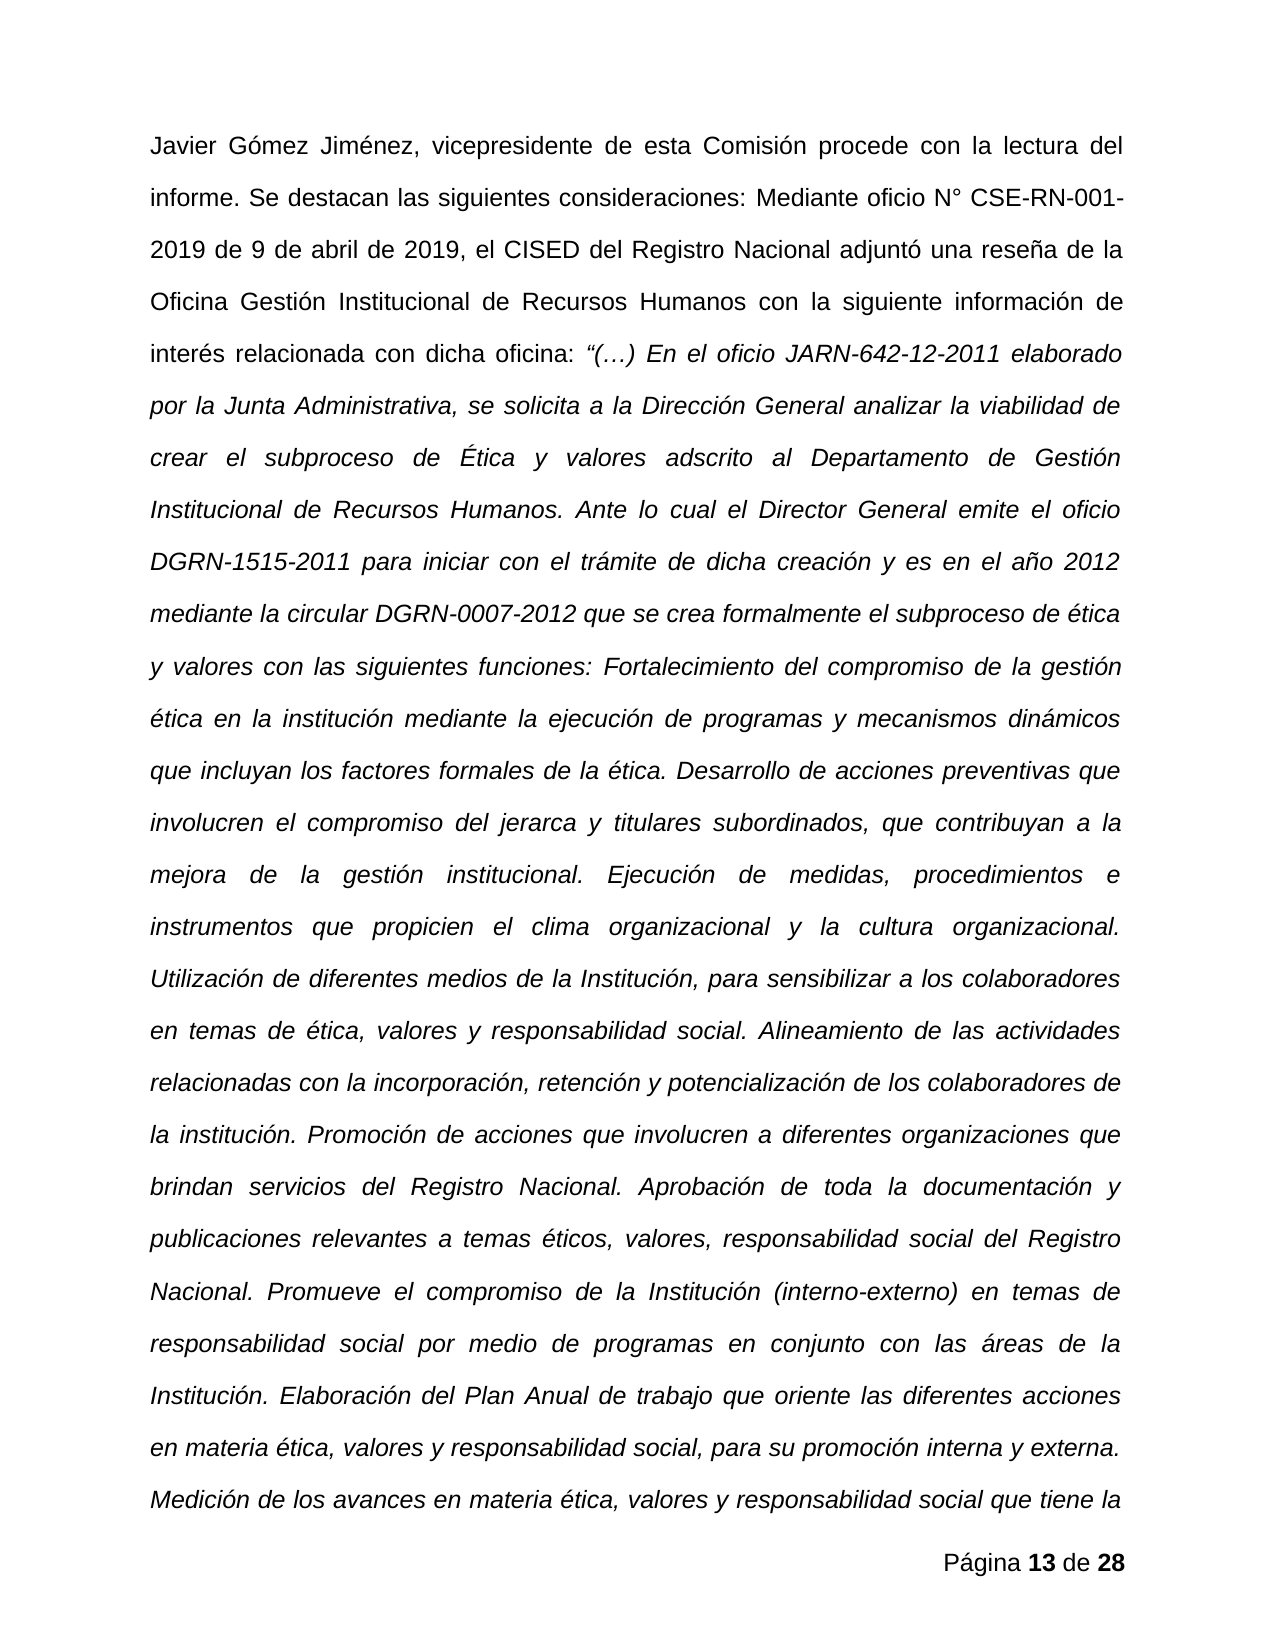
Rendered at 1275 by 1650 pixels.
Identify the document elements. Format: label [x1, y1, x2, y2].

text [150, 112, 1125, 1519]
